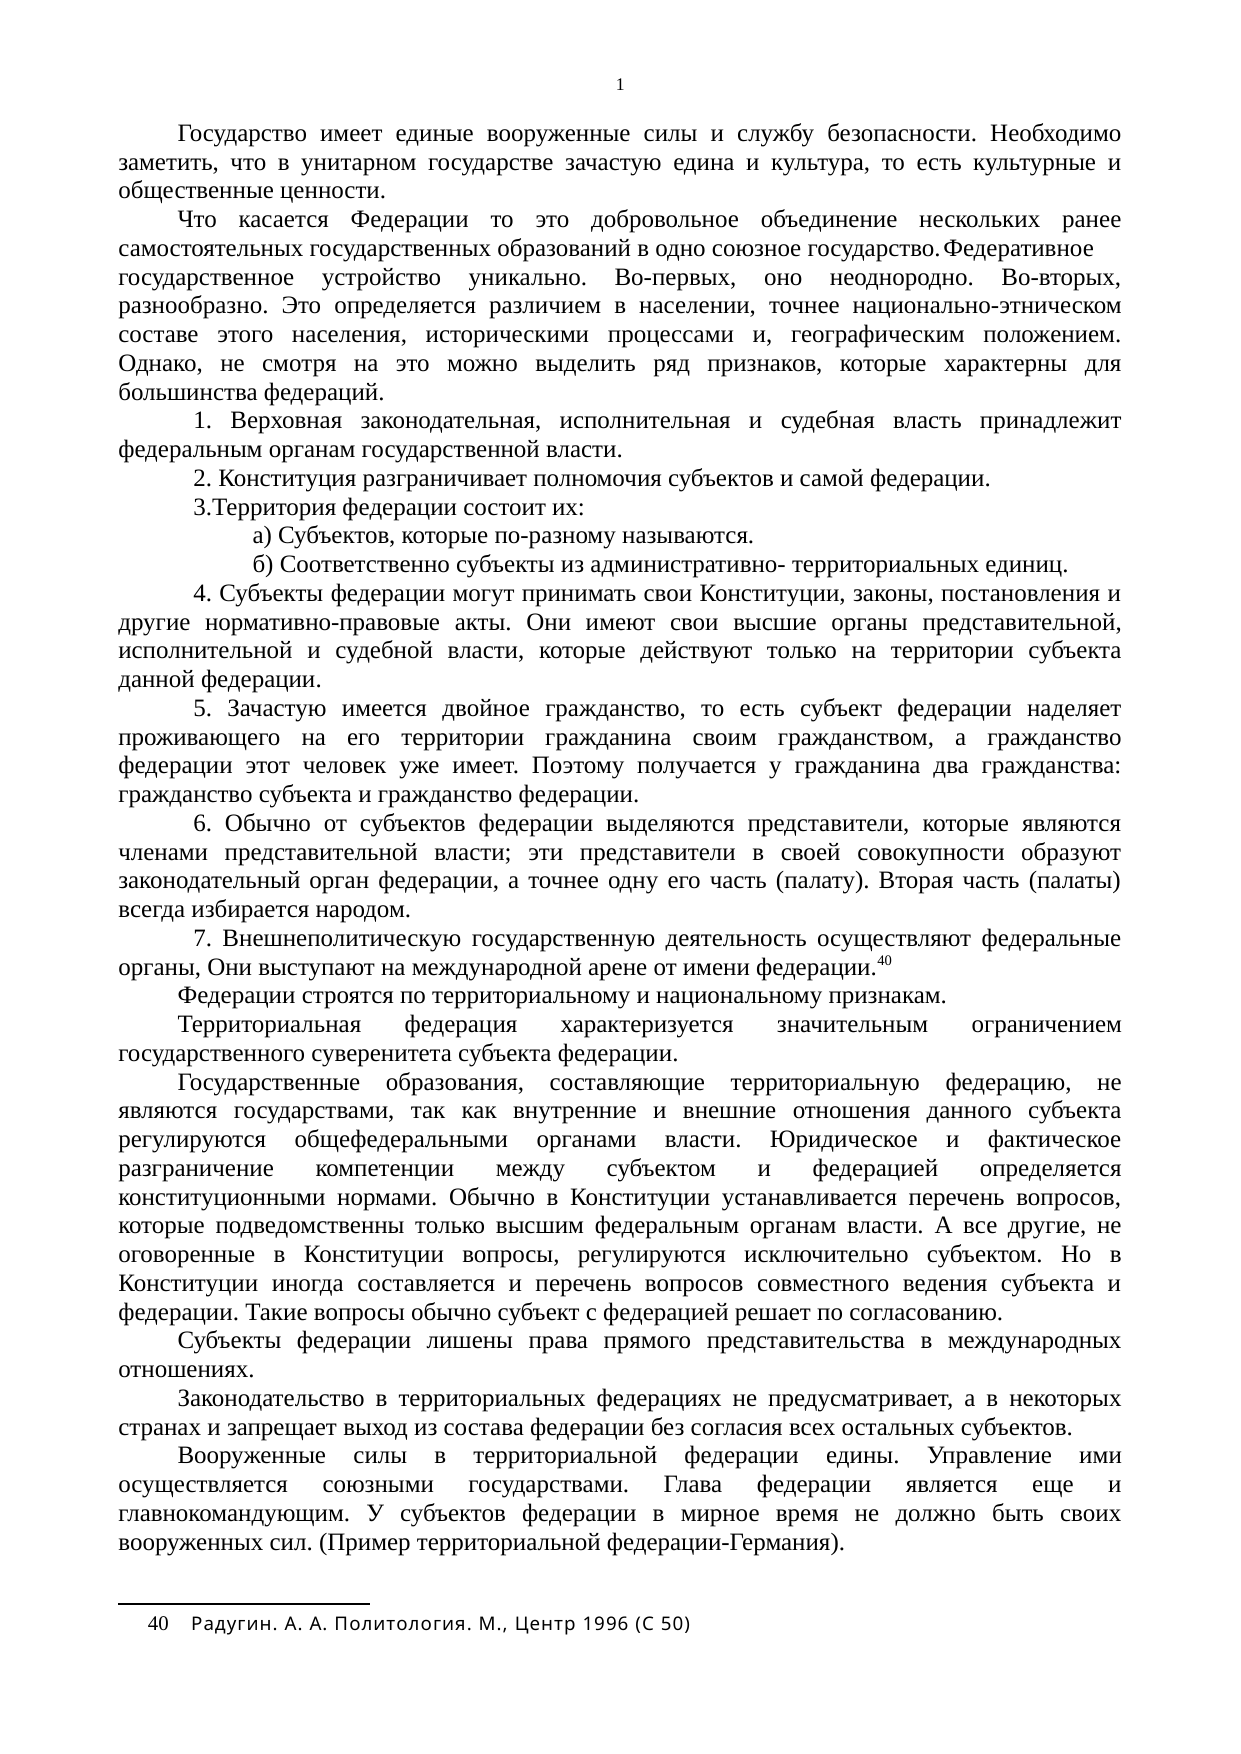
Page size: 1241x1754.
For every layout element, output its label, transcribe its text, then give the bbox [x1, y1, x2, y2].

text Что касается Федерации то это добровольное объединение нескольких ранее самостоятельных государственных образований в одно союзное государство. Федеративное государственное устройство уникально. Во-первых, оно неоднородно. Во-вторых, разнообразно. Это определяется различием в населении, точнее национально-этническом составе этого населения, историческими процессами и, географическим положением. Однако, не смотря на это можно выделить ряд признаков, которые характерны для большинства федераций. [118, 204, 1122, 406]
text Государственные образования, составляющие территориальную федерацию, не являются государствами, так как внутренние и внешние отношения данного субъекта регулируются общефедеральными органами власти. Юридическое и фактическое разграничение компетенции между субъектом и федерацией определяется конституционными нормами. Обычно в Конституции устанавливается перечень вопросов, которые подведомственны только высшим федеральным органам власти. А все другие, не оговоренные в Конституции вопросы, регулируются исключительно субъектом. Но в Конституции иногда составляется и перечень вопросов совместного ведения субъекта и федерации. Такие вопросы обычно субъект с федерацией решает по согласованию. [118, 1067, 1122, 1326]
text 2. Конституция разграничивает полномочия субъектов и самой федерации. [118, 463, 1122, 492]
text 7. Внешнеполитическую государственную деятельность осуществляют федеральные органы, Они выступают на международной арене от имени федерации. [118, 923, 1122, 981]
text 6. Обычно от субъектов федерации выделяются представители, которые являются членами представительной власти; эти представители в своей совокупности образуют законодательный орган федерации, а точнее одну его часть (палату). Вторая часть (палаты) всегда избирается народом. [118, 808, 1122, 923]
text Субъекты федерации лишены права прямого представительства в международных отношениях. [118, 1326, 1122, 1383]
text б) Соответственно субъекты из административно- территориальных единиц. [252, 549, 1122, 578]
text 1. Верховная законодательная, исполнительная и судебная власть принадлежит федеральным органам государственной власти. [118, 406, 1122, 463]
text Федерации строятся по территориальному и национальному признакам. [118, 981, 1122, 1009]
text Государство имеет единые вооруженные силы и службу безопасности. Необходимо заметить, что в унитарном государстве зачастую едина и культура, то есть культурные и общественные ценности. [118, 118, 1122, 204]
text Вооруженные силы в территориальной федерации едины. Управление ими осуществляется союзными государствами. Глава федерации является еще и главнокомандующим. У субъектов федерации в мирное время не должно быть своих вооруженных сил. (Пример территориальной федерации-Германия). [118, 1441, 1122, 1556]
text а) Субъектов, которые по-разному называются. [177, 521, 1122, 549]
text 4. Субъекты федерации могут принимать свои Конституции, законы, постановления и другие нормативно-правовые акты. Они имеют свои высшие органы представительной, исполнительной и судебной власти, которые действуют только на территории субъекта данной федерации. [118, 578, 1122, 693]
text Территориальная федерация характеризуется значительным ограничением государственного суверенитета субъекта федерации. [118, 1009, 1122, 1067]
text 3.Территория федерации состоит их: [118, 492, 1122, 521]
text Законодательство в территориальных федерациях не предусматривает, а в некоторых странах и запрещает выход из состава федерации без согласия всех остальных субъектов. [118, 1383, 1122, 1441]
text 5. Зачастую имеется двойное гражданство, то есть субъект федерации наделяет проживающего на его территории гражданина своим гражданством, а гражданство федерации этот человек уже имеет. Поэтому получается у гражданина два гражданства: гражданство субъекта и гражданство федерации. [118, 693, 1122, 808]
